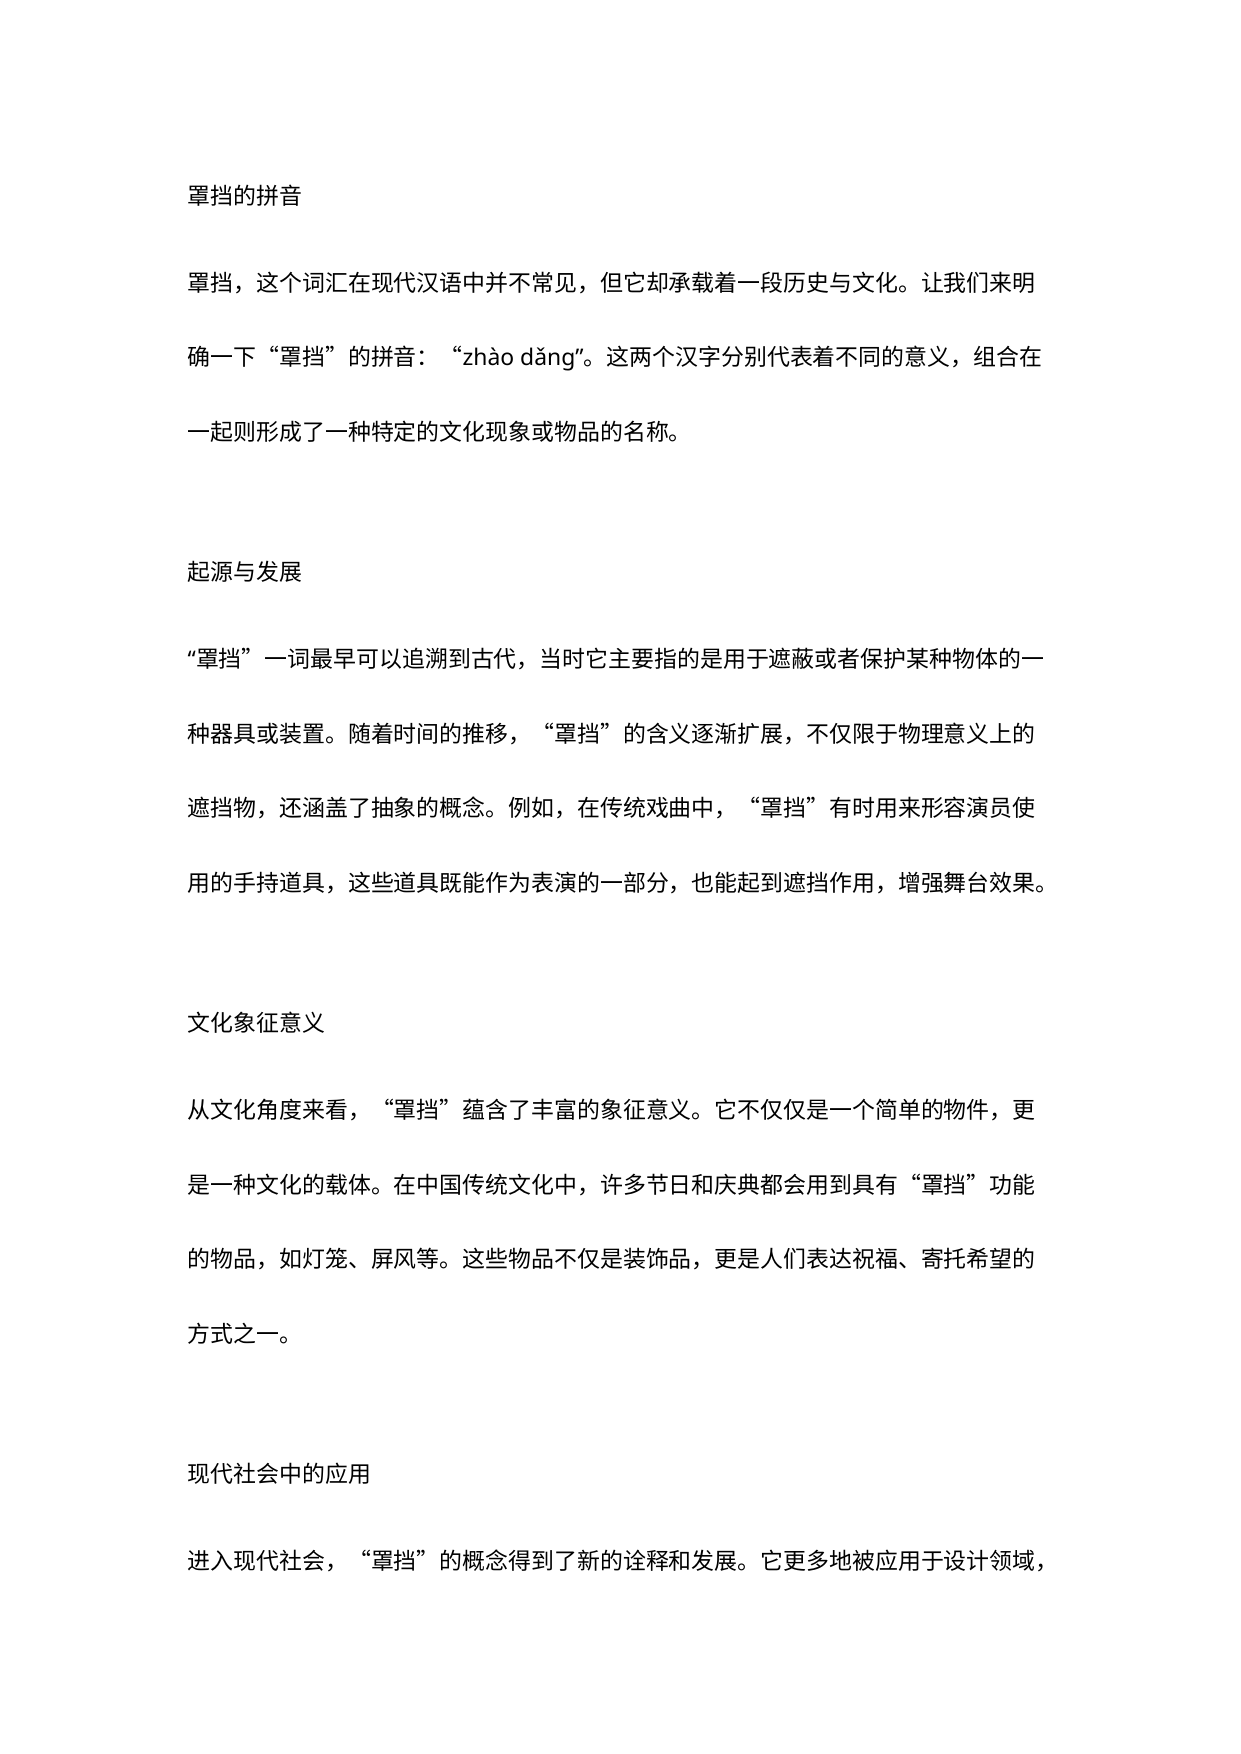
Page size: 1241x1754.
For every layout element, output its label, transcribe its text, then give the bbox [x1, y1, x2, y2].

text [187, 1527, 1053, 1592]
text “罩挡”一词最早可以追溯到古代，当时它主要指的是用于遮蔽或者保护某种物体的一种器具或装置。随着时间的推移，“罩挡”的含义逐渐扩展，不仅限于物理意义上的遮挡物，还涵盖了抽象的概念。例如，在传统戏曲中，“罩挡”有时用来形容演员使用的手持道具，这些道具既能作为表演的一部分，也能起到遮挡作用，增强舞台效果。 [187, 625, 1053, 914]
text 现代社会中的应用 [187, 1440, 1053, 1505]
text 罩挡，这个词汇在现代汉语中并不常见，但它却承载着一段历史与文化。让我们来明确一下“罩挡”的拼音：“zhào dǎng”。这两个汉字分别代表着不同的意义，组合在一起则形成了一种特定的文化现象或物品的名称。 [187, 248, 1053, 463]
text 罩挡的拼音 [187, 162, 1053, 227]
text 从文化角度来看，“罩挡”蕴含了丰富的象征意义。它不仅仅是一个简单的物件，更是一种文化的载体。在中国传统文化中，许多节日和庆典都会用到具有“罩挡”功能的物品，如灯笼、屏风等。这些物品不仅是装饰品，更是人们表达祝福、寄托希望的方式之一。 [187, 1076, 1053, 1365]
text 起源与发展 [187, 538, 1053, 603]
text 文化象征意义 [187, 989, 1053, 1054]
